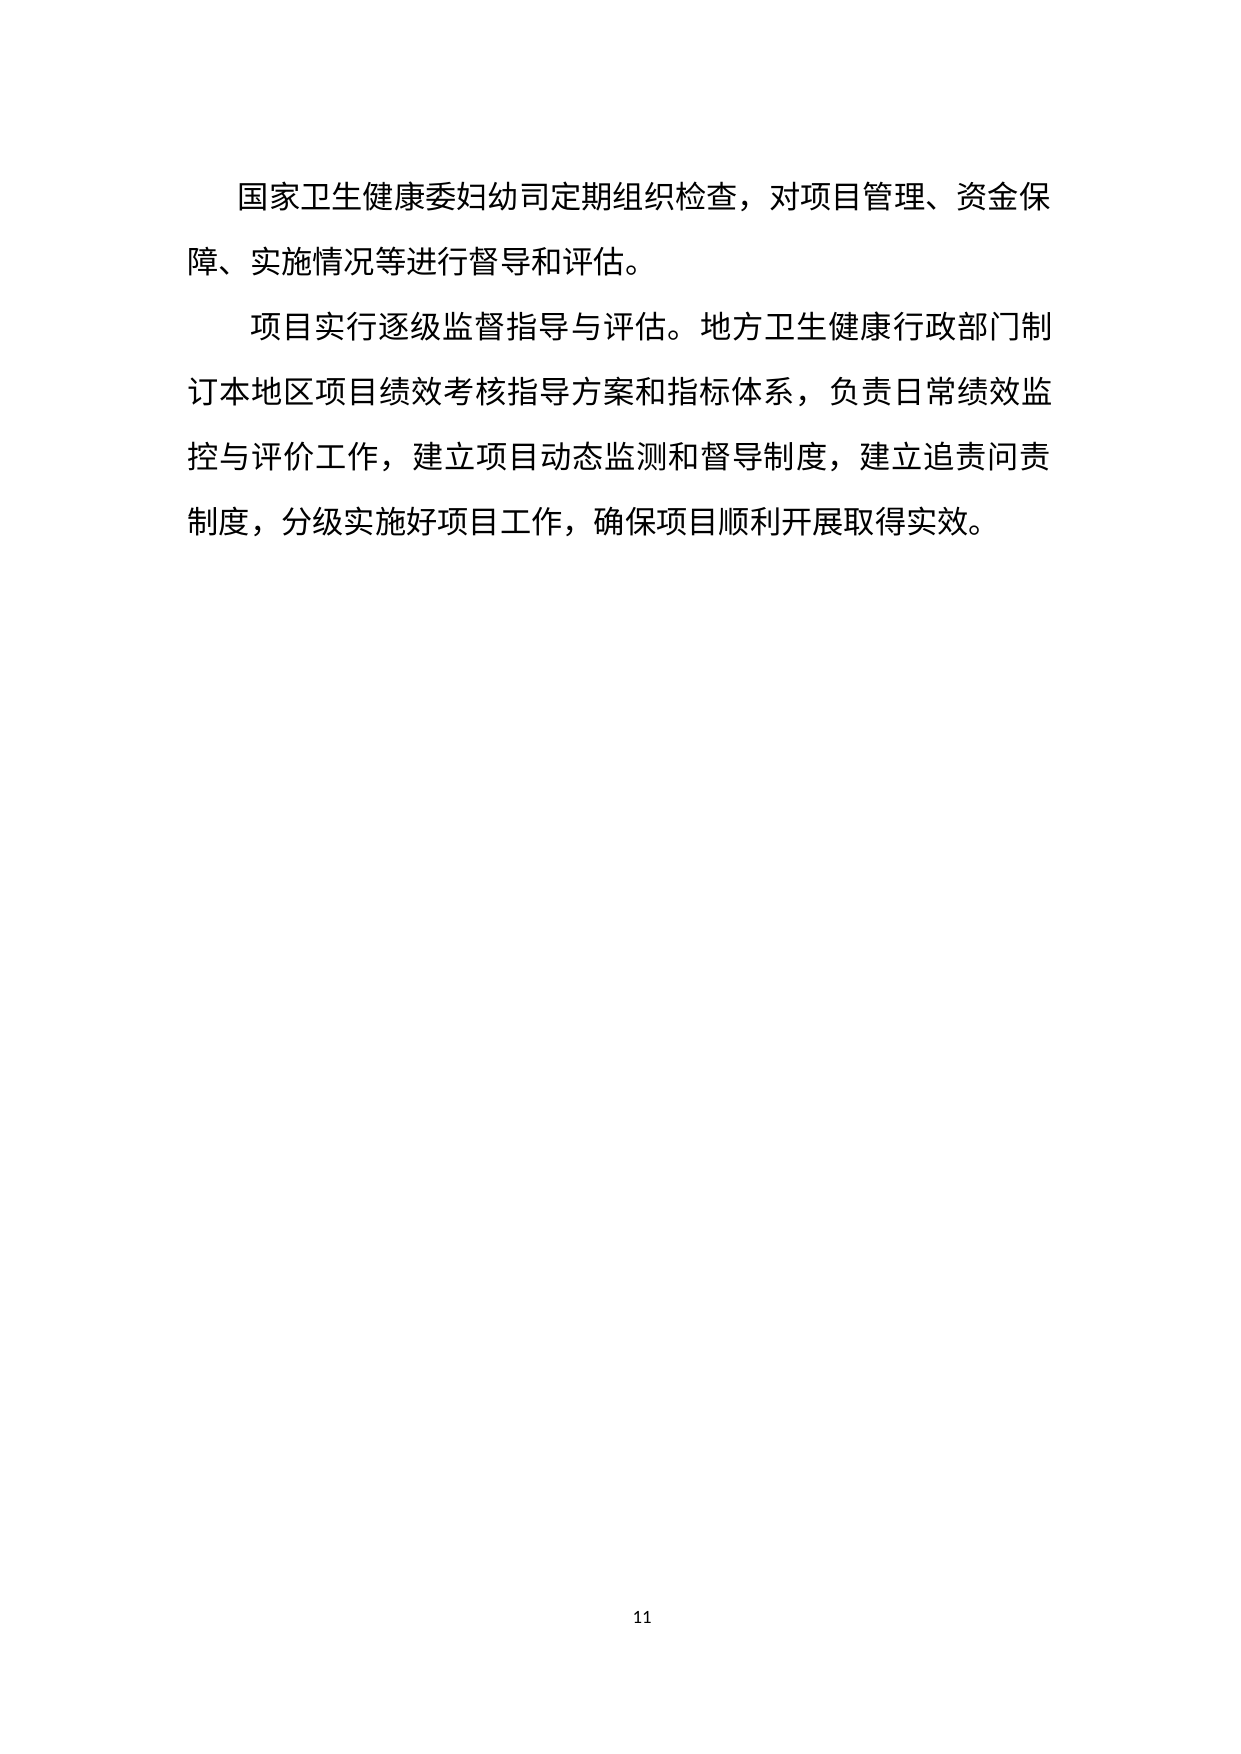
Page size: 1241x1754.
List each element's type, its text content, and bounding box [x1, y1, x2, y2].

text 国家卫生健康委妇幼司定期组织检查，对项目管理、资金保障、实施情况等进行督导和评估。 [187, 162, 1053, 292]
text 项目实行逐级监督指导与评估。地方卫生健康行政部门制订本地区项目绩效考核指导方案和指标体系，负责日常绩效监控与评价工作，建立项目动态监测和督导制度，建立追责问责制度，分级实施好项目工作，确保项目顺利开展取得实效。 [187, 292, 1053, 552]
